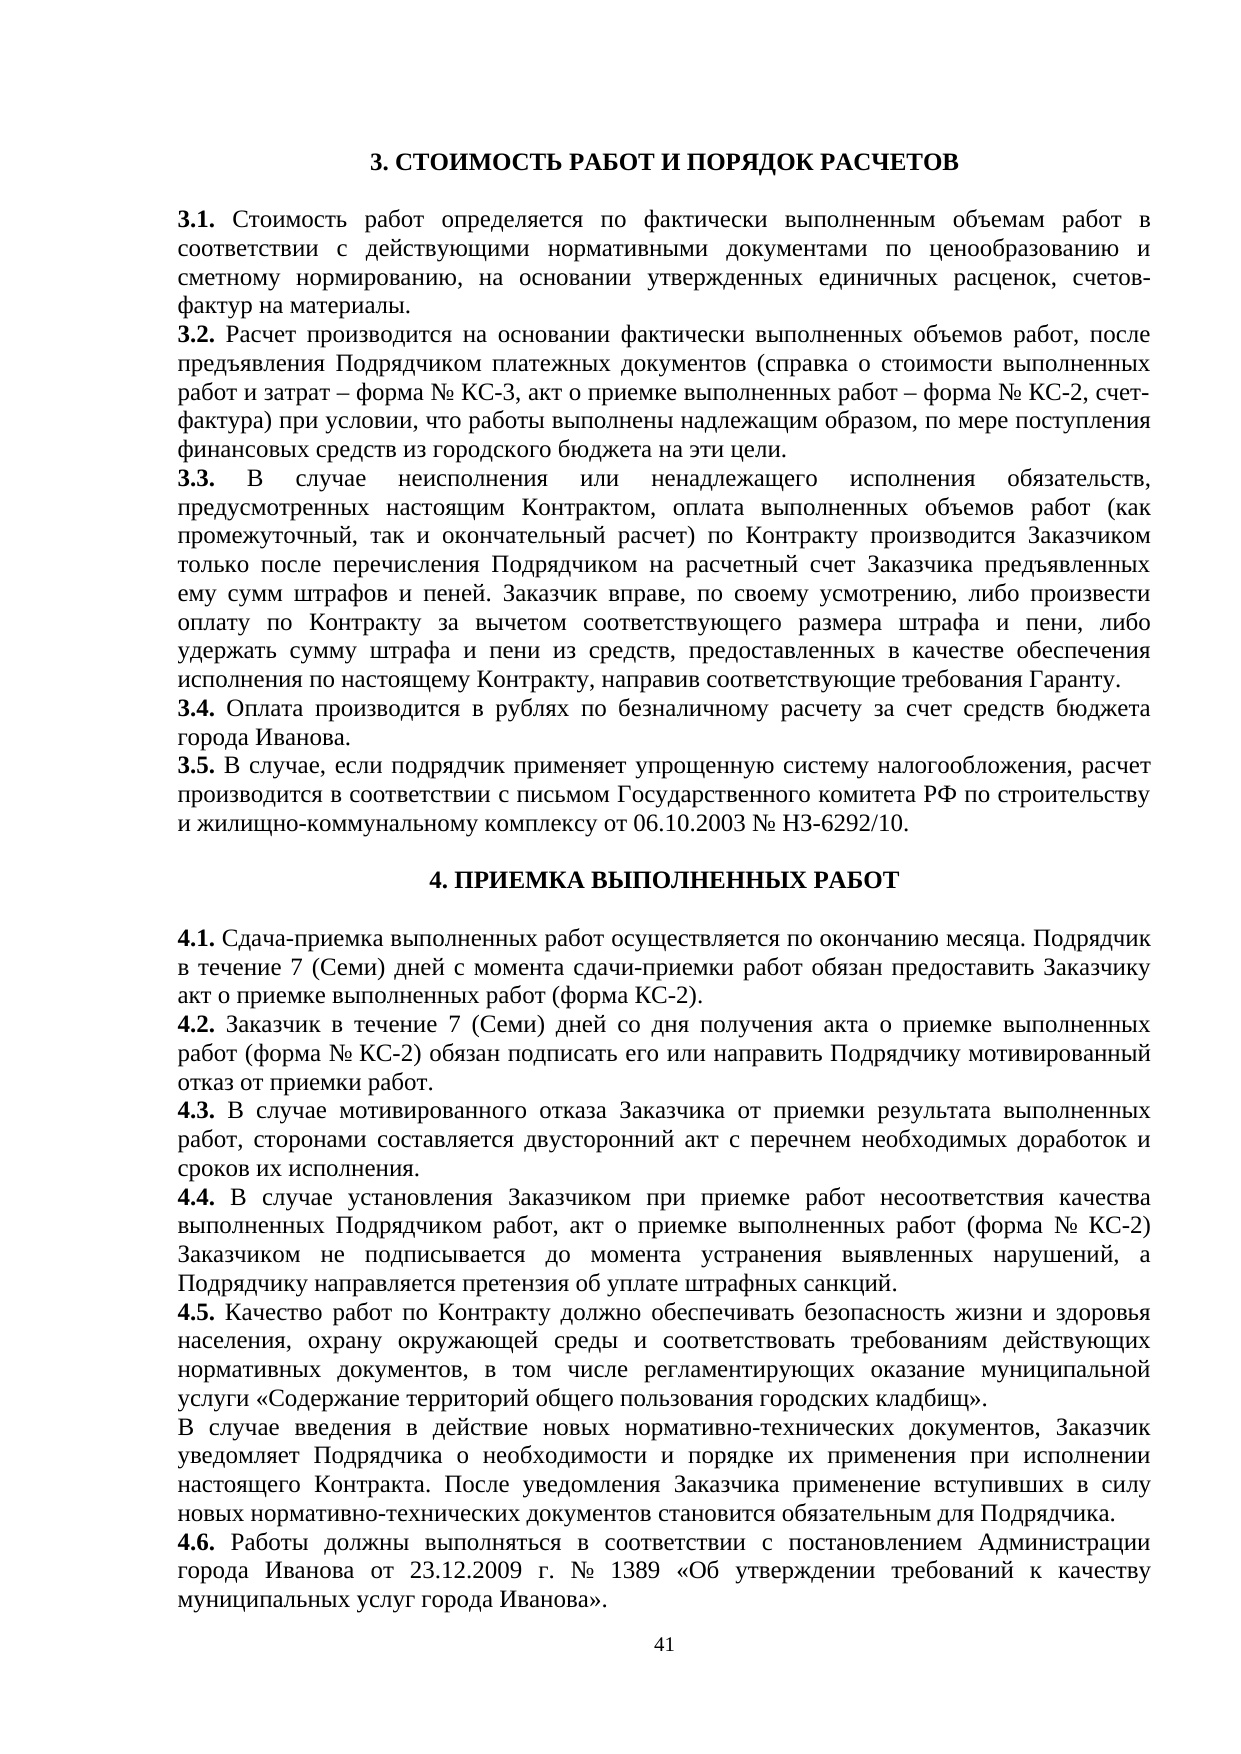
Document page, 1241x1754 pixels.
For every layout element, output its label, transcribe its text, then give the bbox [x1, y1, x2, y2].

text В случае введения в действие новых нормативно-технических документов, Заказчик уведомляет Подрядчика о необходимости и порядке их применения при исполнении настоящего Контракта. После уведомления Заказчика применение вступивших в силу новых нормативно-технических документов становится обязательным для Подрядчика. [177, 1412, 1152, 1527]
text 4.4. В случае установления Заказчиком при приемке работ несоответствия качества выполненных Подрядчиком работ, акт о приемке выполненных работ (форма № КС-2) Заказчиком не подписывается до момента устранения выявленных нарушений, а Подрядчику направляется претензия об уплате штрафных санкций. [177, 1182, 1152, 1297]
text 4.3. В случае мотивированного отказа Заказчика от приемки результата выполненных работ, сторонами составляется двусторонний акт с перечнем необходимых доработок и сроков их исполнения. [177, 1096, 1152, 1182]
text 3. СТОИМОСТЬ РАБОТ И ПОРЯДОК РАСЧЕТОВ [177, 147, 1152, 176]
text 4.5. Качество работ по Контракту должно обеспечивать безопасность жизни и здоровья населения, охрану окружающей среды и соответствовать требованиям действующих нормативных документов, в том числе регламентирующих оказание муниципальной услуги «Содержание территорий общего пользования городских кладбищ». [177, 1297, 1152, 1412]
text 3.2. Расчет производится на основании фактически выполненных объемов работ, после предъявления Подрядчиком платежных документов (справка о стоимости выполненных работ и затрат – форма № КС-3, акт о приемке выполненных работ – форма № КС-2, счет-фактура) при условии, что работы выполнены надлежащим образом, по мере поступления финансовых средств из городского бюджета на эти цели. [177, 319, 1152, 463]
text 3.5. В случае, если подрядчик применяет упрощенную систему налогообложения, расчет производится в соответствии с письмом Государственного комитета РФ по строительству и жилищно-коммунальному комплексу от 06.10.2003 № НЗ-6292/10. [177, 751, 1152, 837]
text 4. ПРИЕМКА ВЫПОЛНЕННЫХ РАБОТ [177, 866, 1152, 894]
text 4.6. Работы должны выполняться в соответствии с постановлением Администрации города Иванова от 23.12.2009 г. № 1389 «Об утверждении требований к качеству муниципальных услуг города Иванова». [177, 1527, 1152, 1613]
text 3.1. Стоимость работ определяется по фактически выполненным объемам работ в соответствии с действующими нормативными документами по ценообразованию и сметному нормированию, на основании утвержденных единичных расценок, счетов-фактур на материалы. [177, 204, 1152, 319]
text 3.3. В случае неисполнения или ненадлежащего исполнения обязательств, предусмотренных настоящим Контрактом, оплата выполненных объемов работ (как промежуточный, так и окончательный расчет) по Контракту производится Заказчиком только после перечисления Подрядчиком на расчетный счет Заказчика предъявленных ему сумм штрафов и пеней. Заказчик вправе, по своему усмотрению, либо произвести оплату по Контракту за вычетом соответствующего размера штрафа и пени, либо удержать сумму штрафа и пени из средств, предоставленных в качестве обеспечения исполнения по настоящему Контракту, направив соответствующие требования Гаранту. [177, 463, 1152, 693]
text 4.1. Сдача-приемка выполненных работ осуществляется по окончанию месяца. Подрядчик в течение 7 (Семи) дней с момента сдачи-приемки работ обязан предоставить Заказчику акт о приемке выполненных работ (форма КС-2). [177, 923, 1152, 1009]
text 3.4. Оплата производится в рублях по безналичному расчету за счет средств бюджета города Иванова. [177, 693, 1152, 751]
text 4.2. Заказчик в течение 7 (Семи) дней со дня получения акта о приемке выполненных работ (форма № КС-2) обязан подписать его или направить Подрядчику мотивированный отказ от приемки работ. [177, 1009, 1152, 1096]
